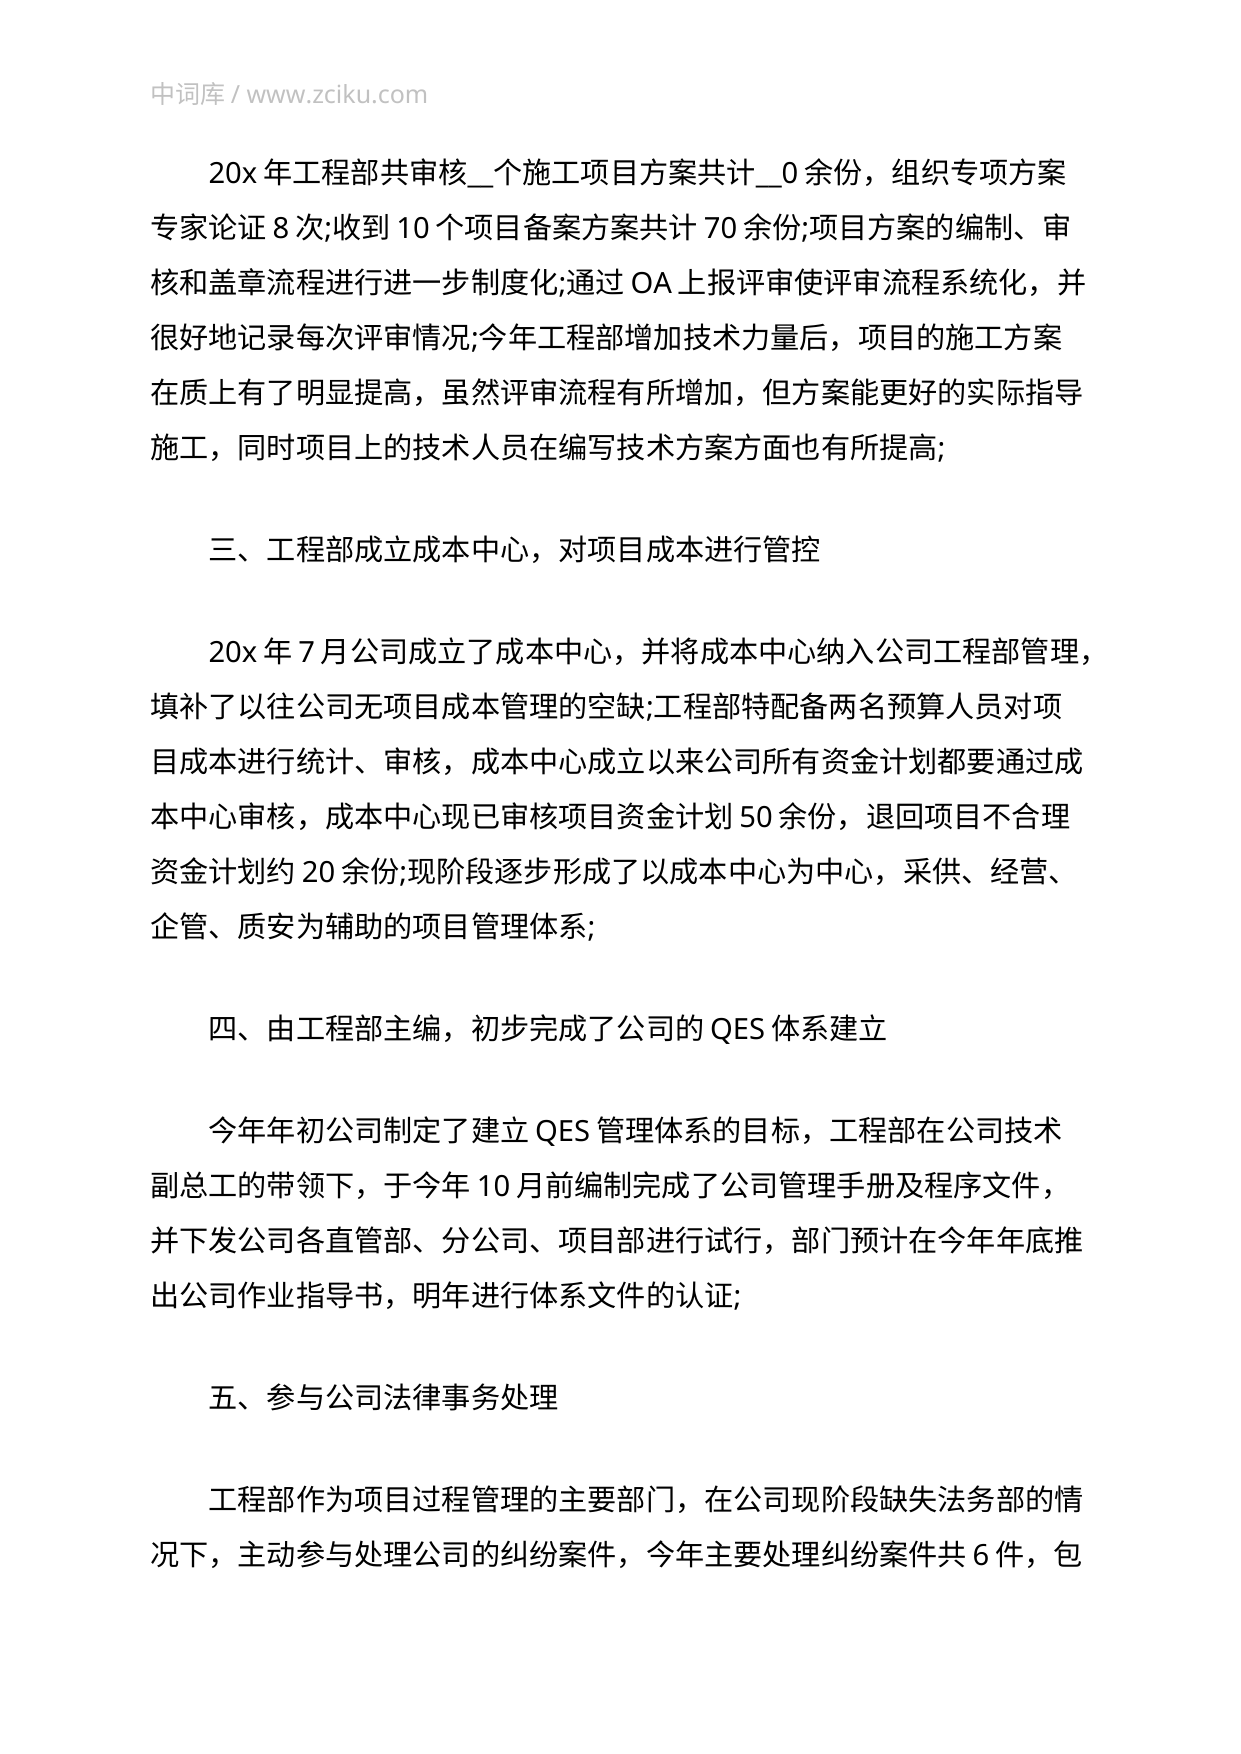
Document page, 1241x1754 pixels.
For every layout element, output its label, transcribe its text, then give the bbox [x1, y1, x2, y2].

text 五、参与公司法律事务处理 [150, 1374, 1090, 1417]
text 三、工程部成立成本中心，对项目成本进行管控 [150, 527, 1090, 569]
text 四、由工程部主编，初步完成了公司的QES体系建立 [150, 1006, 1090, 1048]
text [150, 1476, 1090, 1573]
text 今年年初公司制定了建立QES管理体系的目标，工程部在公司技术副总工的带领下，于今年10月前编制完成了公司管理手册及程序文件，并下发公司各直管部、分公司、项目部进行试行，部门预计在今年年底推出公司作业指导书，明年进行体系文件的认证; [150, 1107, 1090, 1315]
text 20x年工程部共审核__个施工项目方案共计__0余份，组织专项方案专家论证8次;收到10个项目备案方案共计70余份;项目方案的编制、审核和盖章流程进行进一步制度化;通过OA上报评审使评审流程系统化，并很好地记录每次评审情况;今年工程部增加技术力量后，项目的施工方案在质上有了明显提高，虽然评审流程有所增加，但方案能更好的实际指导施工，同时项目上的技术人员在编写技术方案方面也有所提高; [150, 150, 1090, 467]
text 20x年7月公司成立了成本中心，并将成本中心纳入公司工程部管理，填补了以往公司无项目成本管理的空缺;工程部特配备两名预算人员对项目成本进行统计、审核，成本中心成立以来公司所有资金计划都要通过成本中心审核，成本中心现已审核项目资金计划50余份，退回项目不合理资金计划约20余份;现阶段逐步形成了以成本中心为中心，采供、经营、企管、质安为辅助的项目管理体系; [150, 629, 1090, 946]
